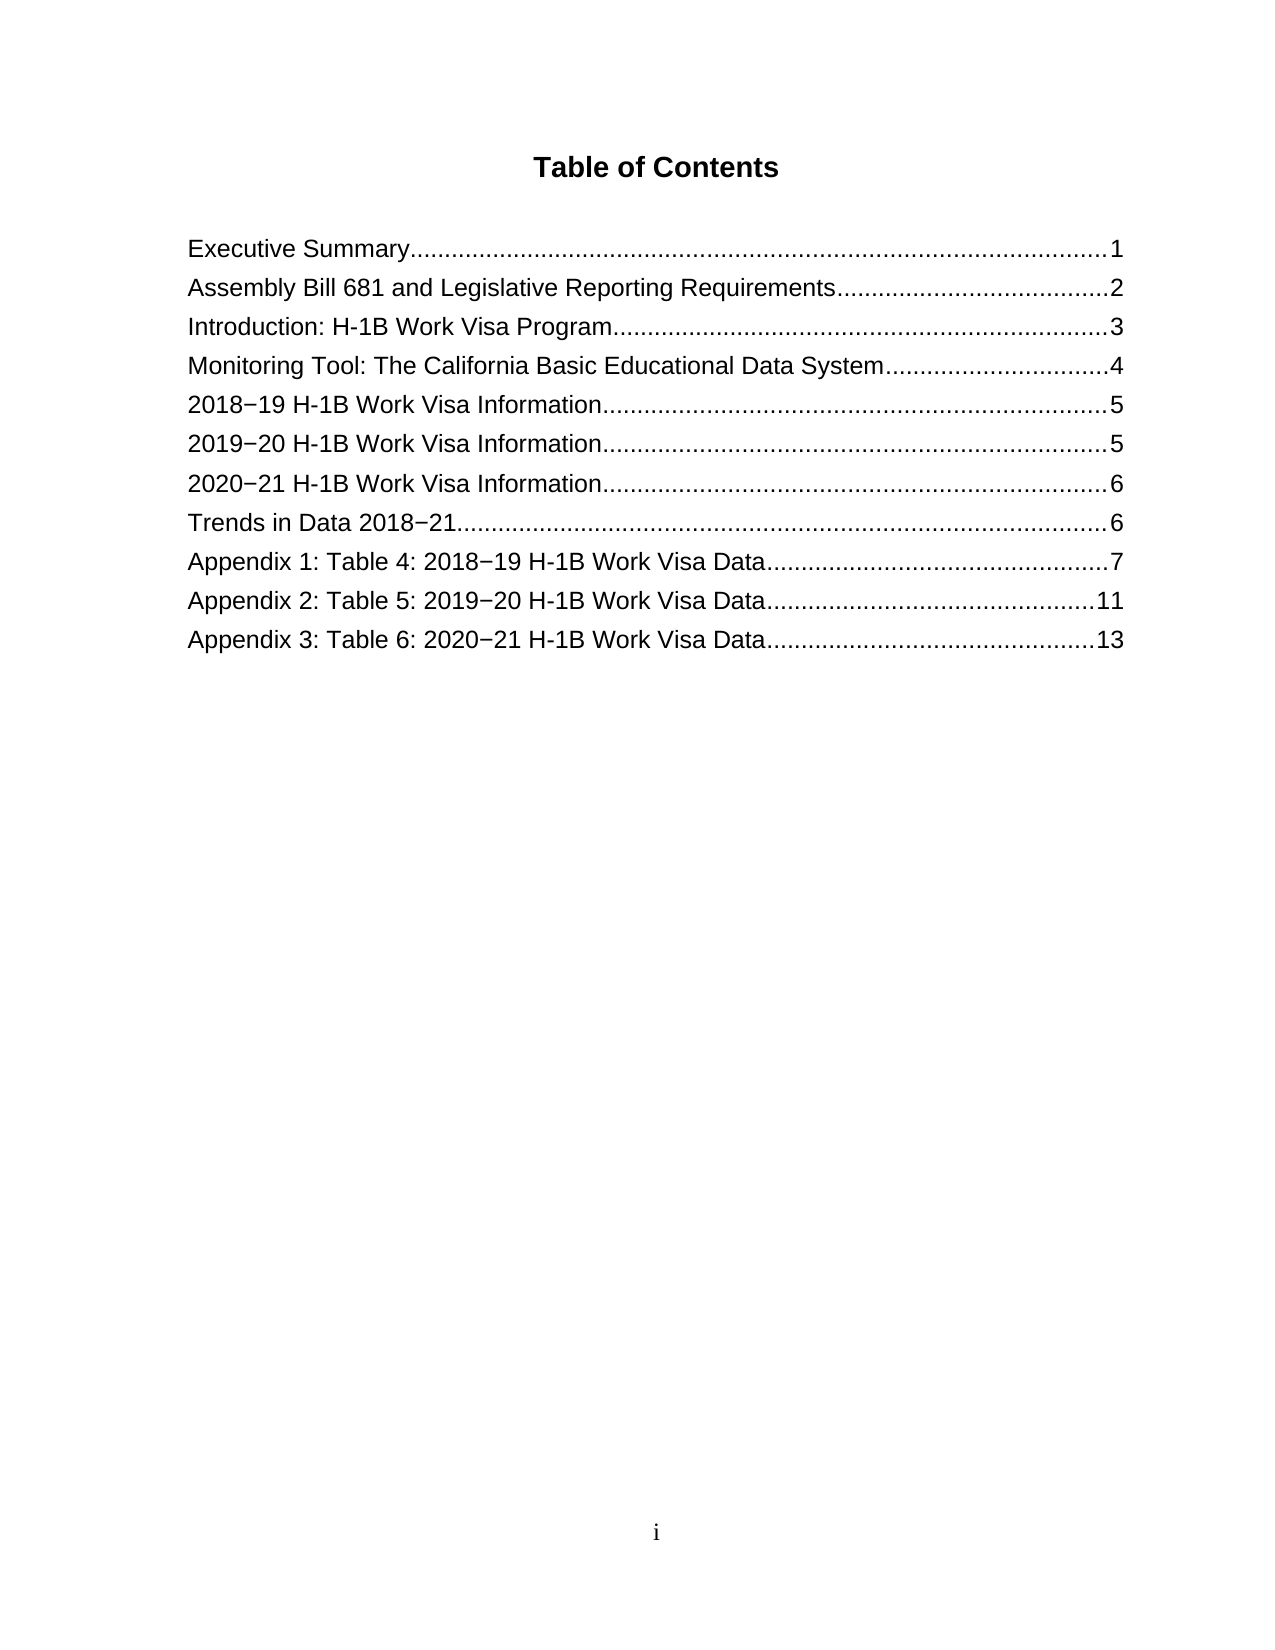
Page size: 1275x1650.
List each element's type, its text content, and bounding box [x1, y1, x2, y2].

text Appendix 2: Table 5: 2019−20 H-1B Work Visa Data 11 [187, 586, 1125, 615]
text Assembly Bill 681 and Legislative Reporting Requirements 2 [187, 273, 1125, 301]
text 2020−21 H-1B Work Visa Information 6 [187, 468, 1125, 497]
text Appendix 1: Table 4: 2018−19 H-1B Work Visa Data 7 [187, 547, 1125, 576]
text Monitoring Tool: The California Basic Educational Data System 4 [187, 351, 1125, 380]
subtitle Table of Contents [187, 150, 1125, 183]
text Trends in Data 2018−21 6 [187, 508, 1125, 536]
text Executive Summary 1 [187, 233, 1125, 262]
text Introduction: H-1B Work Visa Program 3 [187, 312, 1125, 341]
text Appendix 3: Table 6: 2020−21 H-1B Work Visa Data 13 [187, 625, 1125, 654]
text 2018−19 H-1B Work Visa Information 5 [187, 390, 1125, 419]
text 2019−20 H-1B Work Visa Information 5 [187, 429, 1125, 458]
